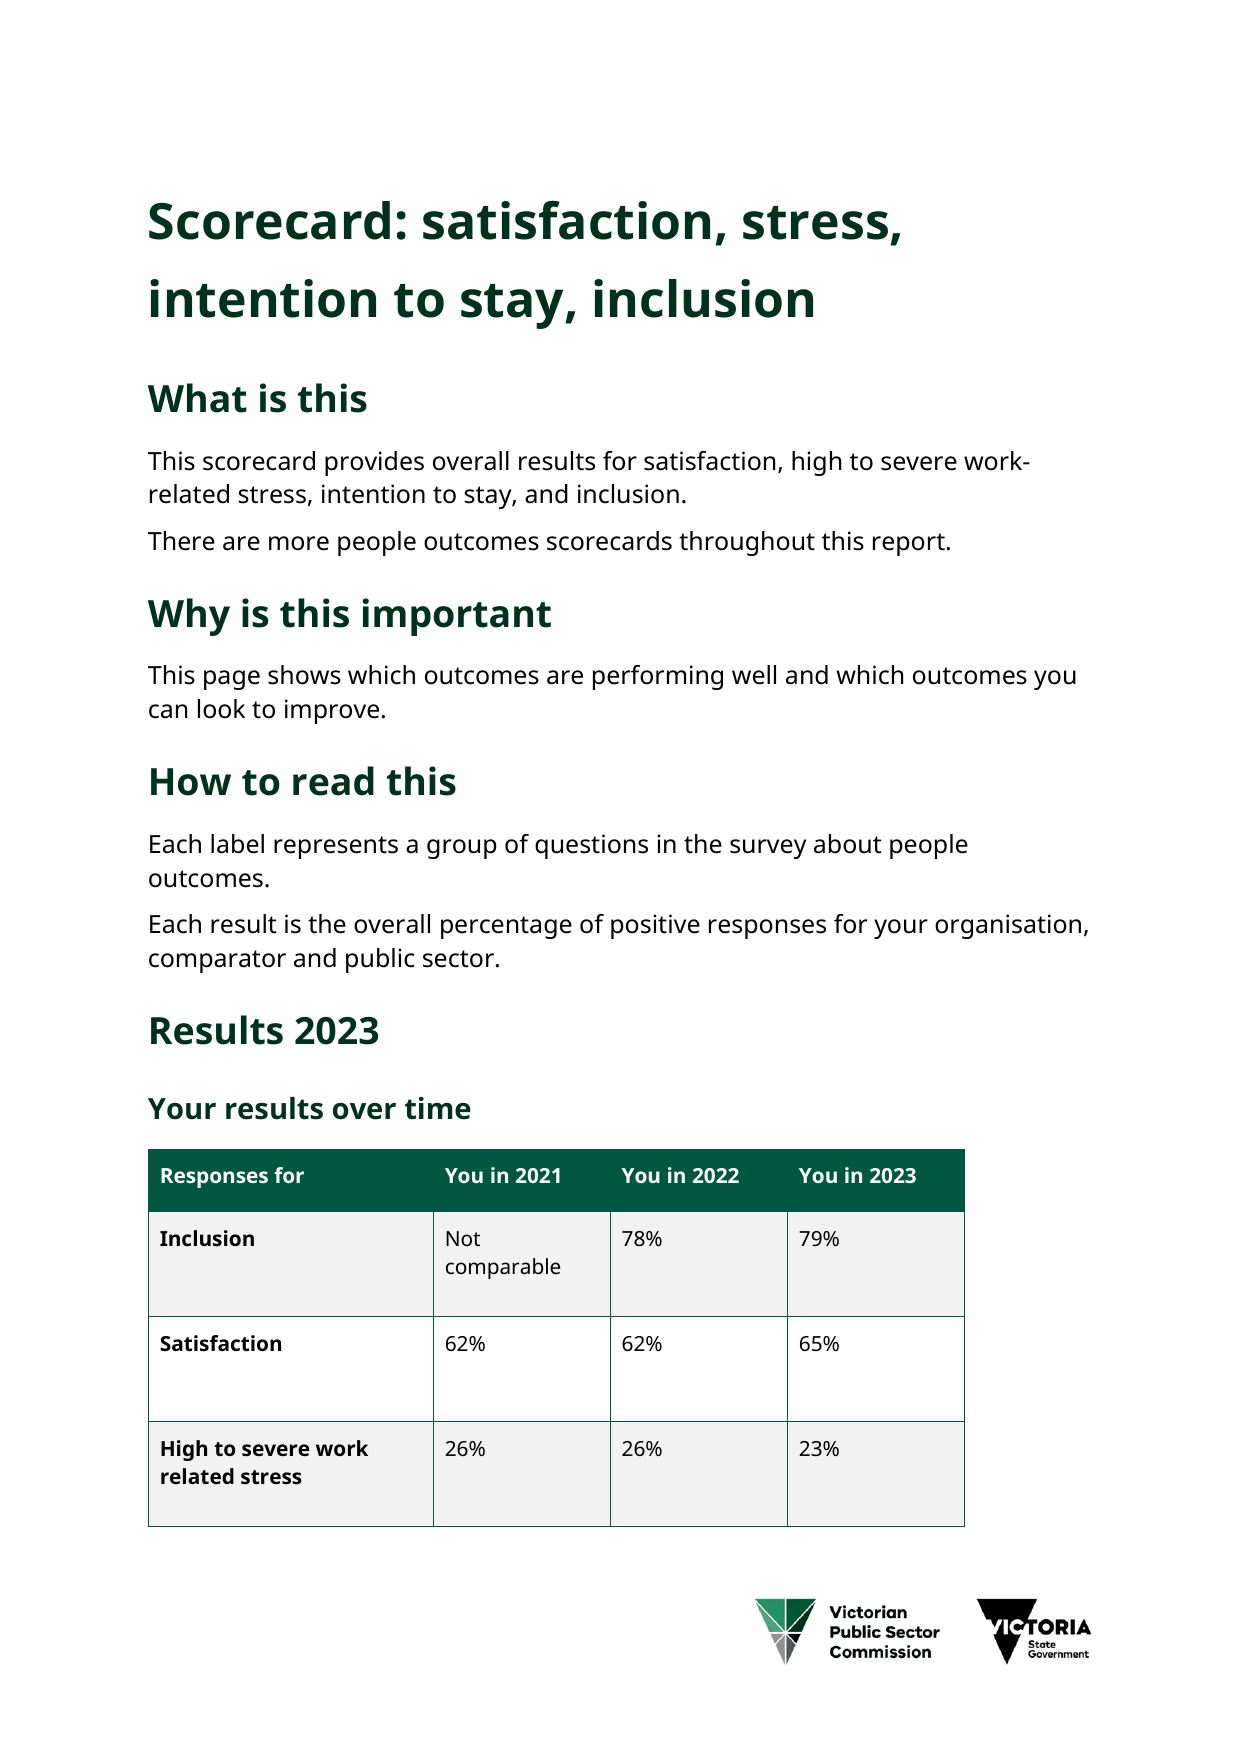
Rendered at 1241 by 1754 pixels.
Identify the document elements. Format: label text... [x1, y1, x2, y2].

subtitle Your results over time [148, 1088, 1092, 1128]
table_cell 26% [611, 1422, 787, 1526]
picture [754, 1598, 1093, 1666]
text There are more people outcomes scorecards throughout this report. [148, 524, 1092, 558]
text This scorecard provides overall results for satisfaction, high to severe work-related stress, intention to stay, and inclusion. [148, 443, 1092, 511]
subtitle Scorecard: satisfaction, stress, intention to stay, inclusion [148, 186, 1092, 333]
table_cell 65% [788, 1317, 964, 1421]
table_header You in 2023 [788, 1150, 964, 1211]
table_header You in 2021 [434, 1150, 610, 1211]
table_cell 62% [434, 1317, 610, 1421]
table_cell 62% [611, 1317, 787, 1421]
table_cell Inclusion [149, 1212, 433, 1316]
text Each label represents a group of questions in the survey about people outcomes. [148, 826, 1092, 894]
table_cell 79% [788, 1212, 964, 1316]
table_cell 78% [611, 1212, 787, 1316]
table_header Responses for [149, 1150, 433, 1211]
subtitle How to read this [148, 755, 1092, 806]
table_cell Satisfaction [149, 1317, 433, 1421]
table_cell Not comparable [434, 1212, 610, 1316]
table_cell High to severe work related stress [149, 1422, 433, 1526]
table_cell 23% [788, 1422, 964, 1526]
subtitle Why is this important [148, 587, 1092, 638]
subtitle What is this [148, 372, 1092, 423]
subtitle Results 2023 [148, 1004, 1092, 1055]
text Each result is the overall percentage of positive responses for your organisation, comparator and public sector. [148, 907, 1092, 975]
text This page shows which outcomes are performing well and which outcomes you can look to improve. [148, 658, 1092, 726]
table_cell 26% [434, 1422, 610, 1526]
table_header You in 2022 [611, 1150, 787, 1211]
